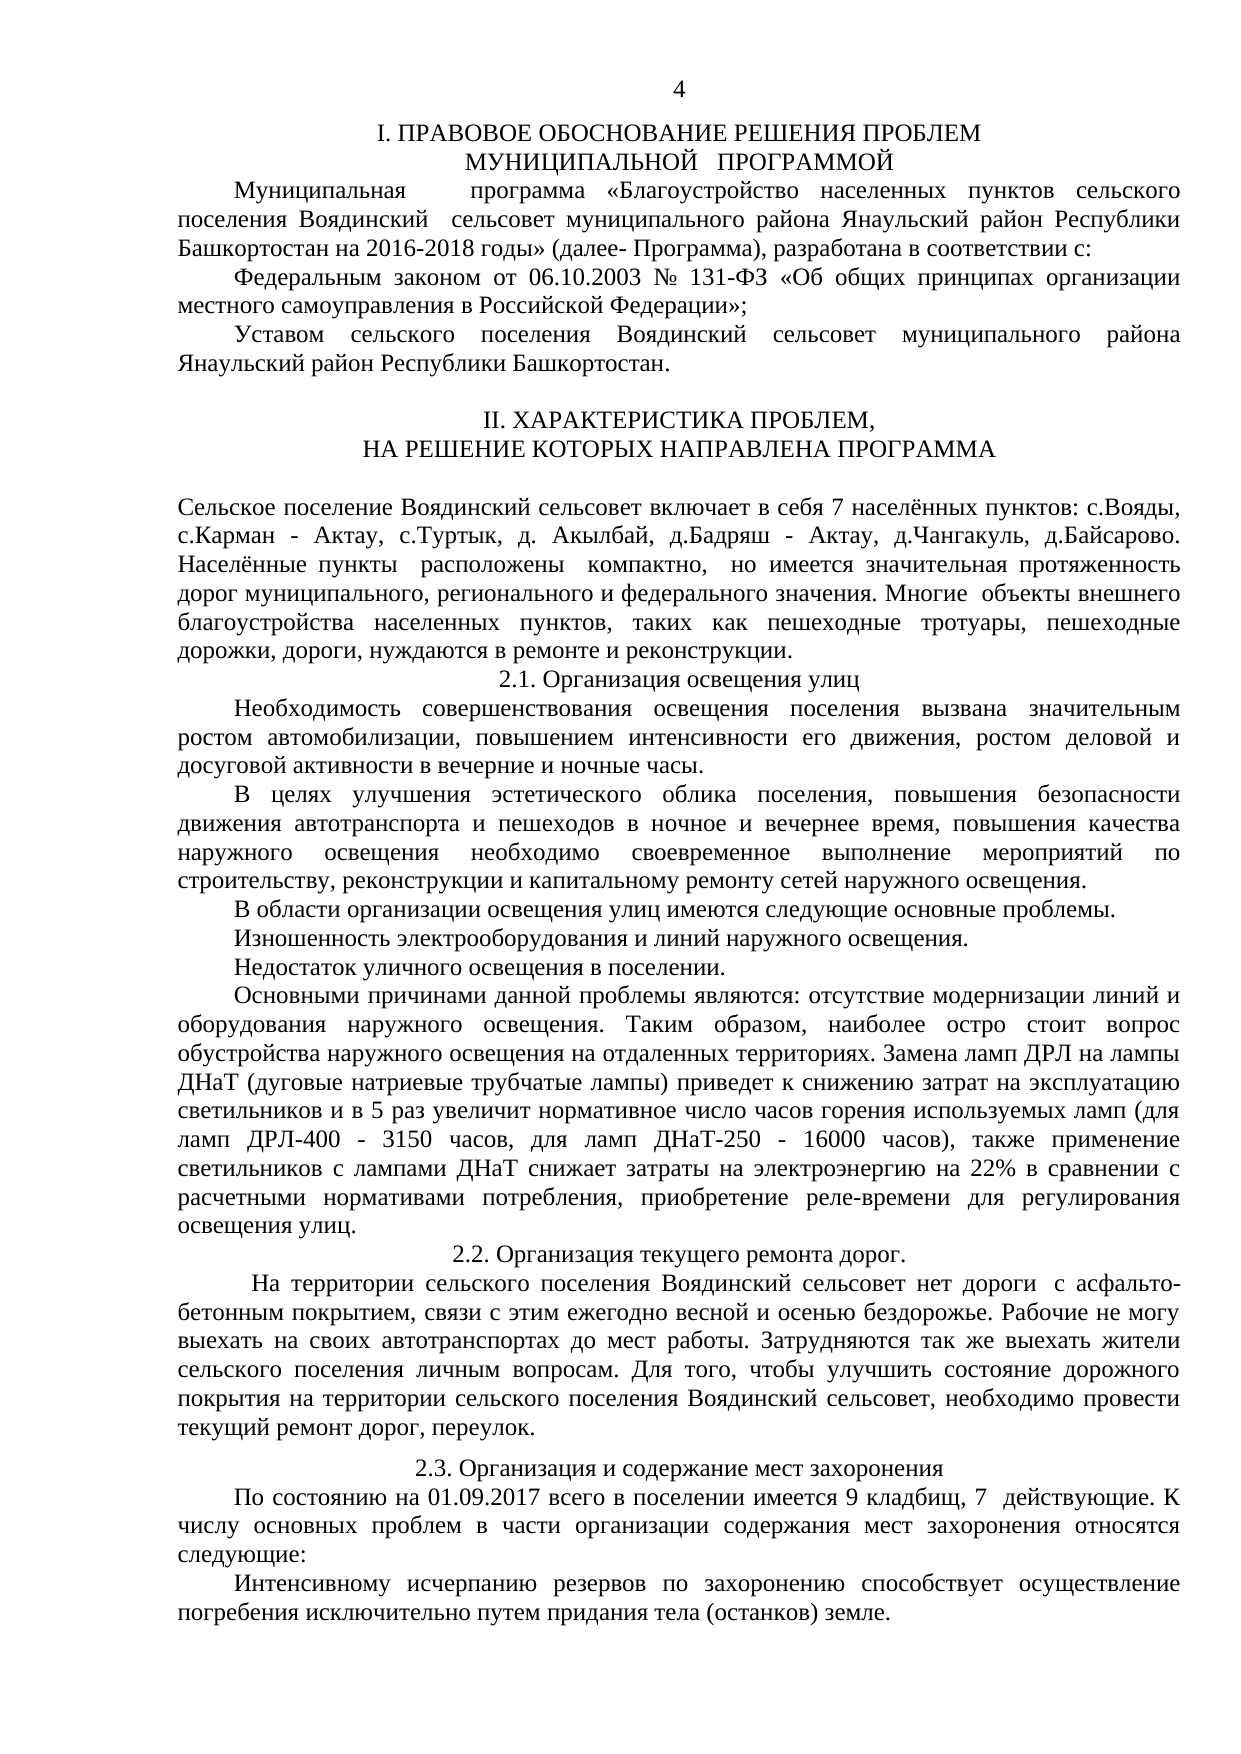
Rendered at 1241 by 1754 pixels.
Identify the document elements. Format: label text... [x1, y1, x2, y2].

text Изношенность электрооборудования и линий наружного освещения. [177, 923, 1181, 952]
text II. ХАРАКТЕРИСТИКА ПРОБЛЕМ, [177, 406, 1181, 434]
text В целях улучшения эстетического облика поселения, повышения безопасности движения автотранспорта и пешеходов в ночное и вечернее время, повышения качества наружного освещения необходимо своевременное выполнение мероприятий по строительству, реконструкции и капитальному ремонту сетей наружного освещения. [177, 779, 1181, 894]
text НА РЕШЕНИЕ КОТОРЫХ НАПРАВЛЕНА ПРОГРАММА [177, 434, 1181, 463]
text Необходимость совершенствования освещения поселения вызвана значительным ростом автомобилизации, повышением интенсивности его движения, ростом деловой и досуговой активности в вечерние и ночные часы. [177, 693, 1181, 779]
text Основными причинами данной проблемы являются: отсутствие модернизации линий и оборудования наружного освещения. Таким образом, наиболее остро стоит вопрос обустройства наружного освещения на отдаленных территориях. Замена ламп ДРЛ на лампы ДНаТ (дуговые натриевые трубчатые лампы) приведет к снижению затрат на эксплуатацию светильников и в 5 раз увеличит нормативное число часов горения используемых ламп (для ламп ДРЛ-400 - 3150 часов, для ламп ДНаТ-250 - 16000 часов), также применение светильников с лампами ДНаТ снижает затраты на электроэнергию на 22% в сравнении с расчетными нормативами потребления, приобретение реле-времени для регулирования освещения улиц. [177, 981, 1181, 1239]
text На территории сельского поселения Воядинский сельсовет нет дороги с асфальто- бетонным покрытием, связи с этим ежегодно весной и осенью бездорожье. Рабочие не могу выехать на своих автотранспортах до мест работы. Затрудняются так же выехать жители сельского поселения личным вопросам. Для того, чтобы улучшить состояние дорожного покрытия на территории сельского поселения Воядинский сельсовет, необходимо провести текущий ремонт дорог, переулок. [177, 1268, 1181, 1441]
text 2.1. Организация освещения улиц [177, 664, 1181, 693]
text 2.3. Организация и содержание мест захоронения [177, 1453, 1181, 1482]
text Интенсивному исчерпанию резервов по захоронению способствует осуществление погребения исключительно путем придания тела (останков) земле. [177, 1568, 1181, 1626]
text I. ПРАВОВОЕ ОБОСНОВАНИЕ РЕШЕНИЯ ПРОБЛЕМ [177, 118, 1181, 147]
text 2.2. Организация текущего ремонта дорог. [177, 1239, 1181, 1268]
text МУНИЦИПАЛЬНОЙ ПРОГРАММОЙ [177, 147, 1181, 176]
text Муниципальная программа «Благоустройство населенных пунктов сельского поселения Воядинский сельсовет муниципального района Янаульский район Республики Башкортостан на 2016-2018 годы» (далее- Программа), разработана в соответствии с: [177, 176, 1181, 262]
text Недостаток уличного освещения в поселении. [177, 952, 1181, 981]
text По состоянию на 01.09.2017 всего в поселении имеется 9 кладбищ, 7 действующие. К числу основных проблем в части организации содержания мест захоронения относятся следующие: [177, 1482, 1181, 1568]
text В области организации освещения улиц имеются следующие основные проблемы. [177, 894, 1181, 923]
text Сельское поселение Воядинский сельсовет включает в себя 7 населённых пунктов: с.Вояды, с.Карман - Актау, с.Туртык, д. Акылбай, д.Бадряш - Актау, д.Чангакуль, д.Байсарово. Населённые пункты расположены компактно, но имеется значительная протяженность дорог муниципального, регионального и федерального значения. Многие объекты внешнего благоустройства населенных пунктов, таких как пешеходные тротуары, пешеходные дорожки, дороги, нуждаются в ремонте и реконструкции. [177, 492, 1181, 664]
text Уставом сельского поселения Воядинский сельсовет муниципального района Янаульский район Республики Башкортостан. [177, 319, 1181, 377]
text Федеральным законом от 06.10.2003 № 131-ФЗ «Об общих принципах организации местного самоуправления в Российской Федерации»; [177, 262, 1181, 319]
